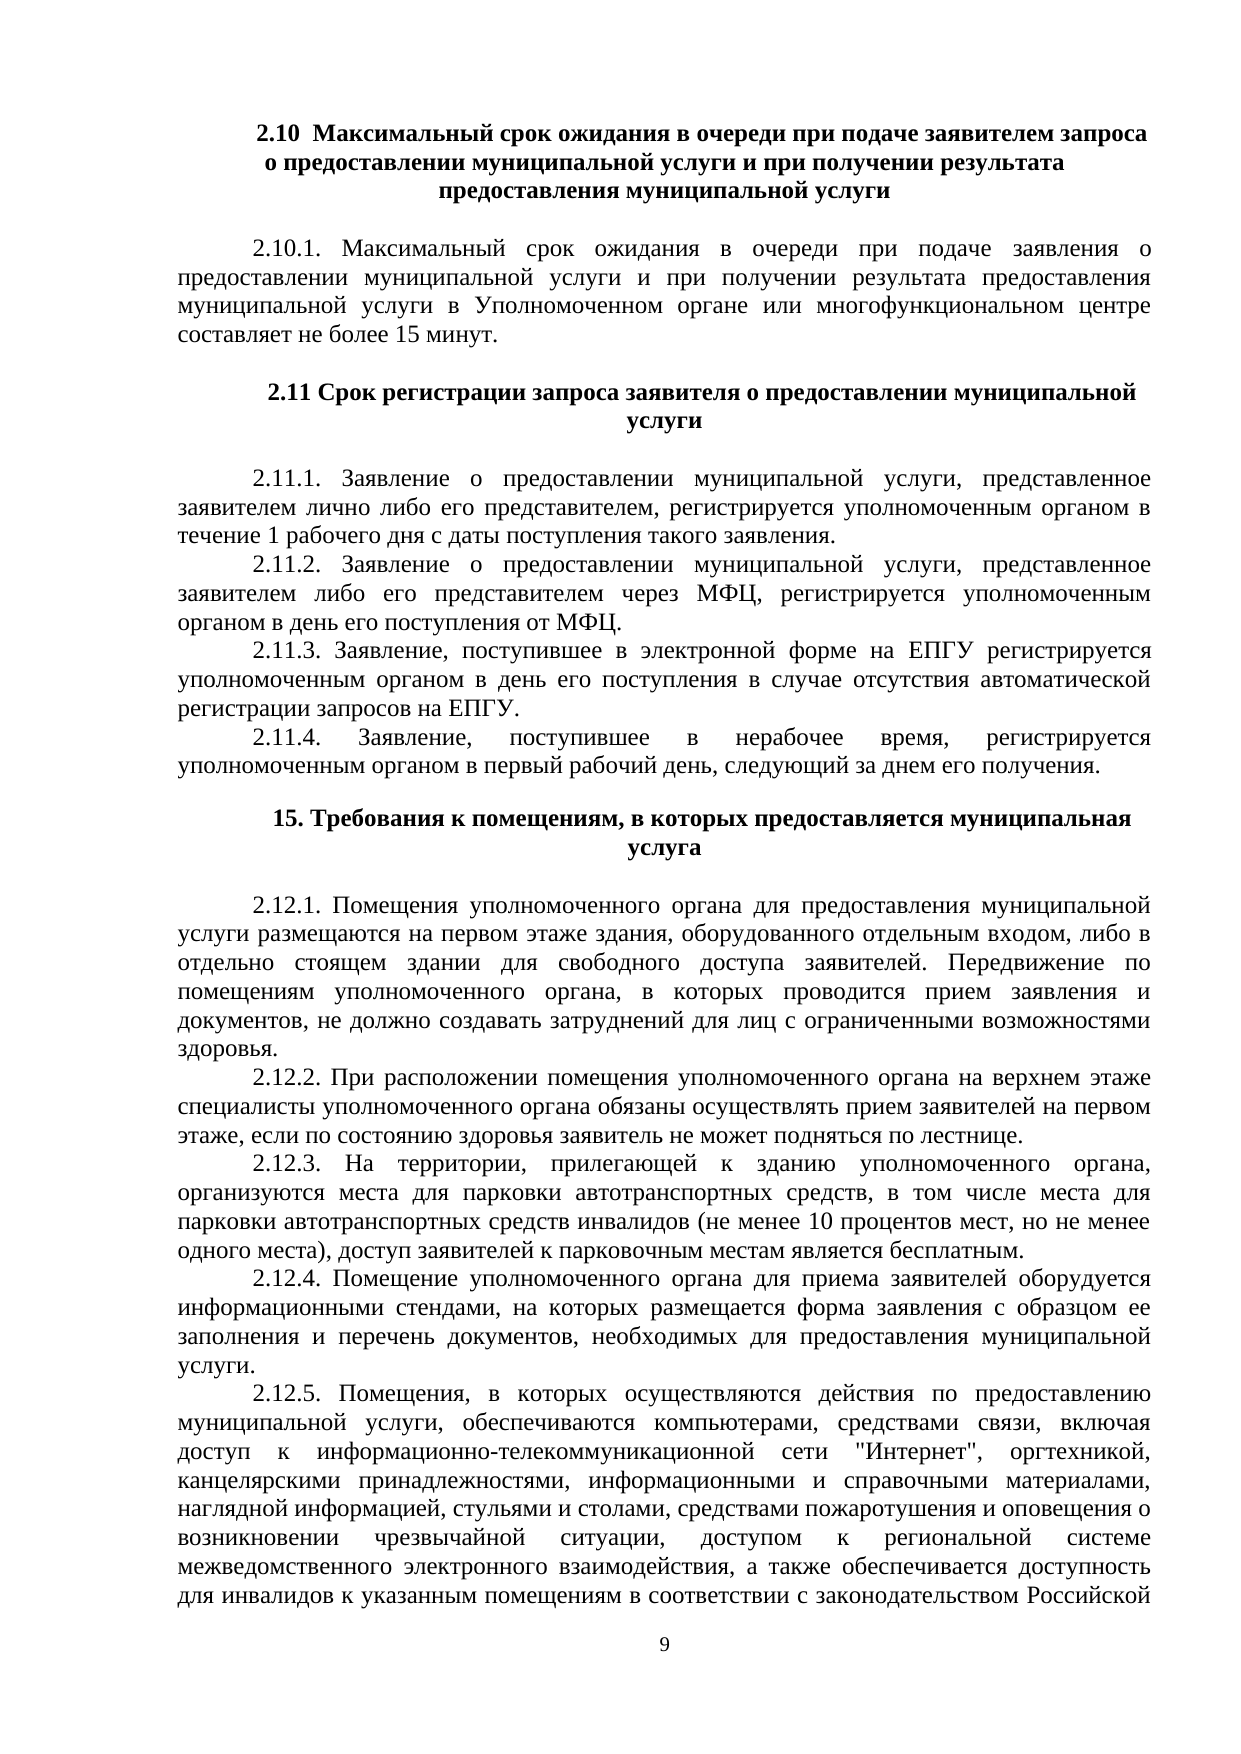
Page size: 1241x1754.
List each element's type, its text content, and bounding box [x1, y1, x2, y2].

text 2.11.4. Заявление, поступившее в нерабочее время, регистрируется уполномоченным органом в первый рабочий день, следующий за днем его получения. [177, 722, 1152, 779]
text 2.12.3. На территории, прилегающей к зданию уполномоченного органа, организуются места для парковки автотранспортных средств, в том числе места для парковки автотранспортных средств инвалидов (не менее 10 процентов мест, но не менее одного места), доступ заявителей к парковочным местам является бесплатным. [177, 1148, 1152, 1263]
text 2.12.2. При расположении помещения уполномоченного органа на верхнем этаже специалисты уполномоченного органа обязаны осуществлять прием заявителей на первом этаже, если по состоянию здоровья заявитель не может подняться по лестнице. [177, 1062, 1152, 1148]
list 2.10.1. Максимальный срок ожидания в очереди при подаче заявления о предоставлении муниципальной услуги и при получении результата предоставления муниципальной услуги в Уполномоченном органе или многофункциональном центре составляет не более 15 минут. [177, 233, 1152, 348]
text 2.11.3. Заявление, поступившее в электронной форме на ЕПГУ регистрируется уполномоченным органом в день его поступления в случае отсутствия автоматической регистрации запросов на ЕПГУ. [177, 636, 1152, 722]
text 2.11.2. Заявление о предоставлении муниципальной услуги, представленное заявителем либо его представителем через МФЦ, регистрируется уполномоченным органом в день его поступления от МФЦ. [177, 549, 1152, 636]
list 2.10 Максимальный срок ожидания в очереди при подаче заявителем запроса о предоставлении муниципальной услуги и при получении результата предоставления муниципальной услуги [177, 118, 1152, 204]
list 15. Требования к помещениям, в которых предоставляется муниципальная услуга [177, 803, 1152, 861]
list 2.11 Срок регистрации запроса заявителя о предоставлении муниципальной услуги [177, 377, 1152, 434]
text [177, 1378, 1152, 1608]
text 2.12.1. Помещения уполномоченного органа для предоставления муниципальной услуги размещаются на первом этаже здания, оборудованного отдельным входом, либо в отдельно стоящем здании для свободного доступа заявителей. Передвижение по помещениям уполномоченного органа, в которых проводится прием заявления и документов, не должно создавать затруднений для лиц с ограниченными возможностями здоровья. [177, 890, 1152, 1062]
text 2.11.1. Заявление о предоставлении муниципальной услуги, представленное заявителем лично либо его представителем, регистрируется уполномоченным органом в течение 1 рабочего дня с даты поступления такого заявления. [177, 463, 1152, 549]
text 2.12.4. Помещение уполномоченного органа для приема заявителей оборудуется информационными стендами, на которых размещается форма заявления с образцом ее заполнения и перечень документов, необходимых для предоставления муниципальной услуги. [177, 1263, 1152, 1378]
